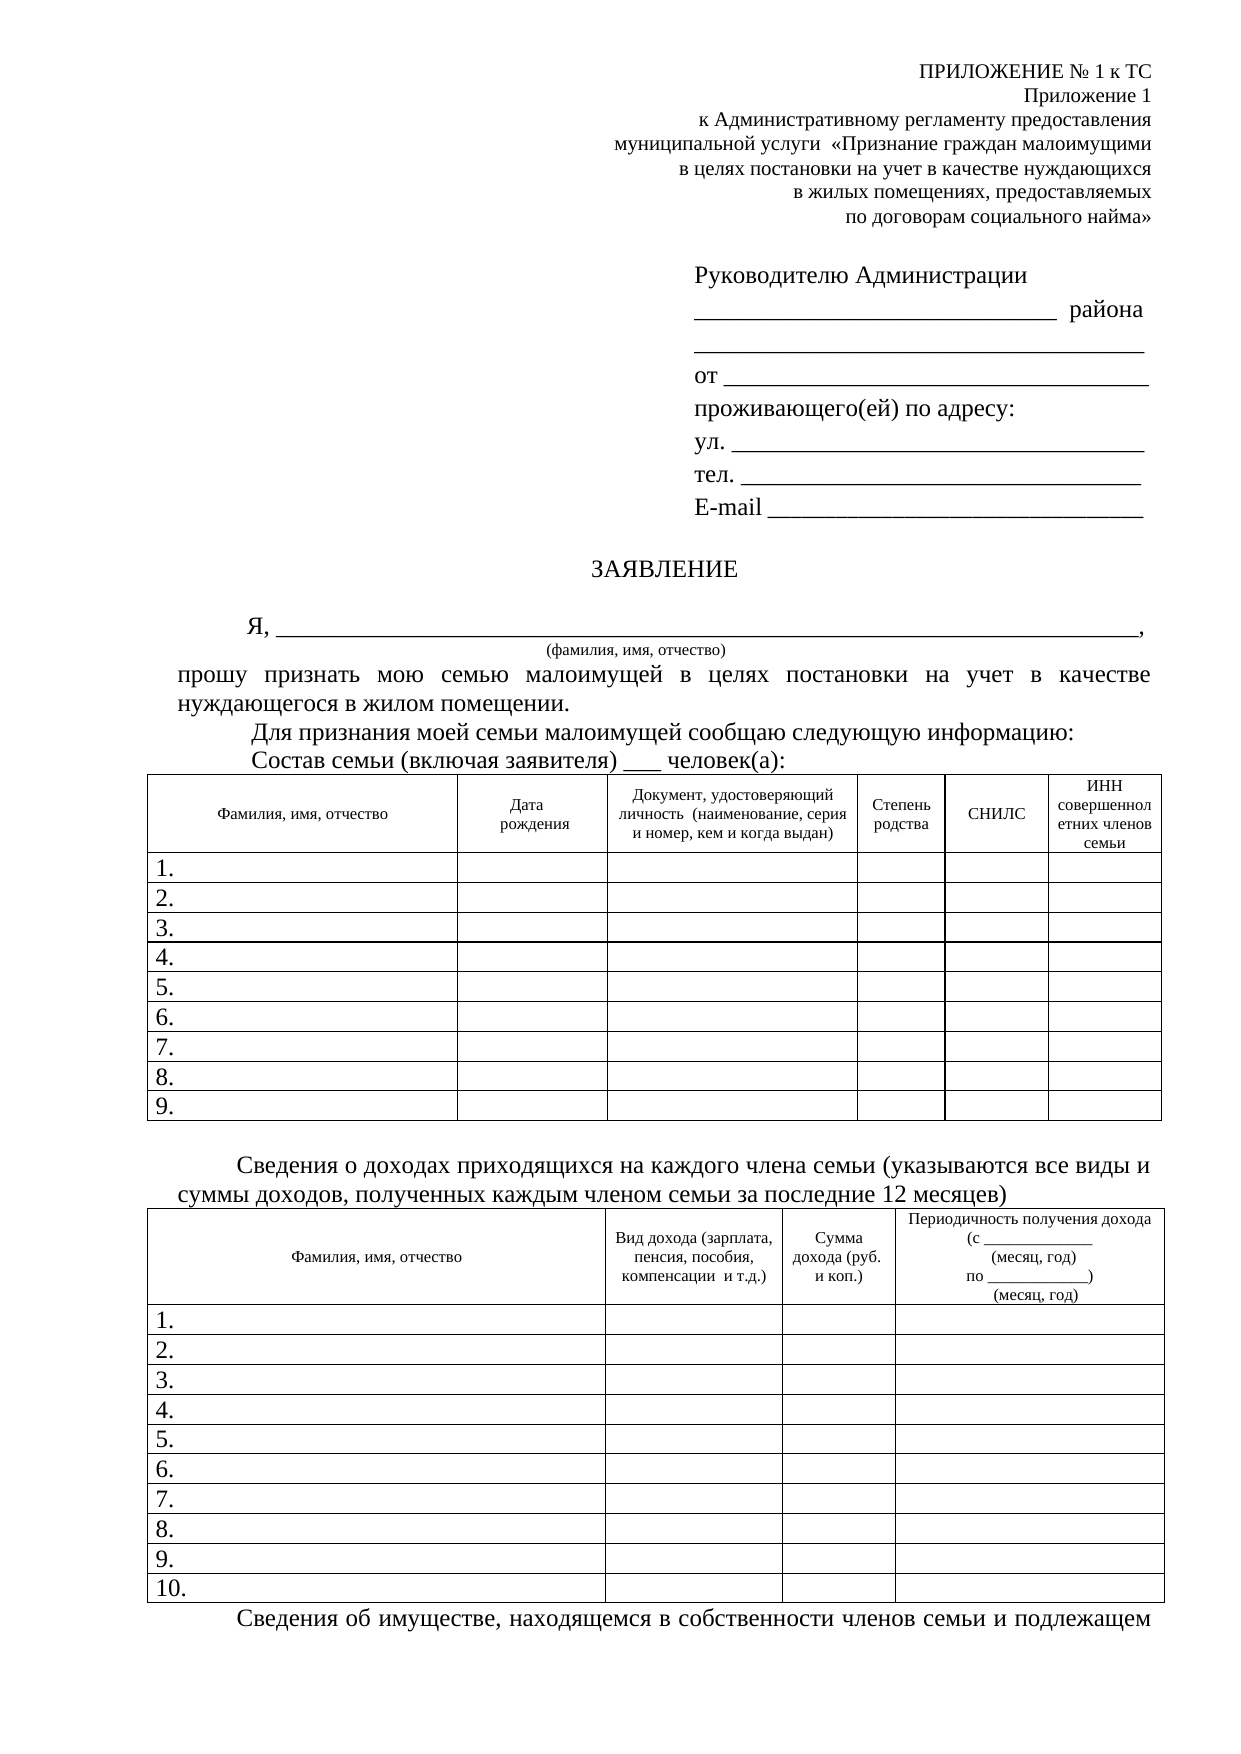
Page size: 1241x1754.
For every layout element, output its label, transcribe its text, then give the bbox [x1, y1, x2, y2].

table_header Вид дохода (зарплата, пенсия, пособия, компенсации и т.д.) [606, 1209, 782, 1304]
table_cell [858, 1032, 944, 1061]
table_header Фамилия, имя, отчество [148, 775, 457, 852]
table_cell [608, 1062, 857, 1090]
table_cell [858, 1062, 944, 1090]
text прошу признать мою семью малоимущей в целях постановки на учет в качестве нуждающегося в жилом помещении. [177, 659, 1152, 717]
text ПРИЛОЖЕНИЕ № 1 к ТС [177, 59, 1152, 83]
table_cell [783, 1365, 895, 1394]
table_cell [458, 943, 607, 971]
text от __________________________________ [694, 360, 1152, 388]
table_cell [783, 1544, 895, 1572]
table_cell 4. [148, 943, 457, 971]
text ул. _________________________________ [694, 426, 1152, 454]
text Я, _____________________________________________________________________, [177, 611, 1152, 640]
table_cell [606, 1514, 782, 1543]
table_cell [896, 1514, 1164, 1543]
table_cell [1049, 972, 1161, 1001]
table_cell [458, 1091, 607, 1120]
table_cell [458, 1002, 607, 1031]
table_cell [946, 913, 1048, 941]
table_cell 6. [148, 1002, 457, 1031]
table_cell 1. [148, 1305, 605, 1334]
table_cell [606, 1484, 782, 1513]
table_cell 4. [148, 1395, 605, 1423]
table_cell 5. [148, 1425, 605, 1453]
table_cell [1049, 1062, 1161, 1090]
table_cell [783, 1514, 895, 1543]
table_cell [946, 853, 1048, 882]
table_header СНИЛС [946, 775, 1048, 852]
text Руководителю Администрации [694, 261, 1152, 289]
table_header Документ, удостоверяющий личность (наименование, серия и номер, кем и когда выдан) [608, 775, 857, 852]
table_cell [458, 913, 607, 941]
table_cell [946, 1062, 1048, 1090]
text проживающего(ей) по адресу: [694, 393, 1152, 421]
text в целях постановки на учет в качестве нуждающихся [177, 155, 1152, 179]
table_cell 6. [148, 1454, 605, 1483]
table_cell [458, 853, 607, 882]
table_cell [1049, 853, 1161, 882]
text по договорам социального найма» [177, 203, 1152, 228]
table_cell [608, 1091, 857, 1120]
text _____________________________ района [694, 294, 1152, 322]
table_cell [783, 1425, 895, 1453]
table_cell [1049, 913, 1161, 941]
table_header Периодичность получения дохода (с _____________ (месяц, год) по ____________) (месяц, год) [896, 1209, 1164, 1304]
table_cell [608, 943, 857, 971]
table_cell 10. [148, 1574, 605, 1602]
table_cell [606, 1425, 782, 1453]
table_cell [946, 1032, 1048, 1061]
table_cell [1049, 943, 1161, 971]
table_cell [608, 972, 857, 1001]
table_cell [606, 1365, 782, 1394]
text тел. ________________________________ [694, 459, 1152, 487]
table_cell [1049, 1091, 1161, 1120]
table_cell [458, 1062, 607, 1090]
table_cell [606, 1454, 782, 1483]
table_header Сумма дохода (руб. и коп.) [783, 1209, 895, 1304]
table_cell [896, 1305, 1164, 1334]
table_cell [458, 1032, 607, 1061]
table_cell [458, 883, 607, 912]
table_cell [608, 883, 857, 912]
table_cell [858, 1002, 944, 1031]
text ЗАЯВЛЕНИЕ [177, 554, 1152, 583]
table_cell 7. [148, 1484, 605, 1513]
table_cell [858, 853, 944, 882]
table_cell [458, 972, 607, 1001]
table_cell [608, 913, 857, 941]
text Приложение 1 [177, 83, 1152, 107]
text муниципальной услуги «Признание граждан малоимущими [177, 131, 1152, 155]
table_cell 8. [148, 1514, 605, 1543]
table_cell [606, 1335, 782, 1364]
table_cell [606, 1395, 782, 1423]
table_cell [858, 972, 944, 1001]
table_header Степень родства [858, 775, 944, 852]
table_cell [858, 883, 944, 912]
table_header Дата рождения [458, 775, 607, 852]
table_cell 3. [148, 1365, 605, 1394]
table_cell [783, 1574, 895, 1602]
table_cell [1049, 1002, 1161, 1031]
table_cell 9. [148, 1544, 605, 1572]
table_cell [896, 1365, 1164, 1394]
table_cell 3. [148, 913, 457, 941]
text в жилых помещениях, предоставляемых [177, 179, 1152, 203]
table_cell [946, 883, 1048, 912]
table_cell [608, 853, 857, 882]
table_cell [1049, 1032, 1161, 1061]
table_cell [946, 1091, 1048, 1120]
text Сведения о доходах приходящихся на каждого члена семьи (указываются все виды и суммы доходов, полученных каждым членом семьи за последние 12 месяцев) [177, 1150, 1152, 1207]
table_header ИНН совершеннолетних членов семьи [1049, 775, 1161, 852]
table_cell [783, 1305, 895, 1334]
text Состав семьи (включая заявителя) ___ человек(а): [177, 746, 1152, 774]
table_cell [783, 1335, 895, 1364]
table_cell [946, 972, 1048, 1001]
table_cell [783, 1395, 895, 1423]
text к Административному регламенту предоставления [177, 107, 1152, 131]
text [177, 1603, 1152, 1632]
text E-mail _________________________________ [694, 492, 1152, 521]
table_cell 2. [148, 1335, 605, 1364]
table_cell 2. [148, 883, 457, 912]
text Для признания моей семьи малоимущей сообщаю следующую информацию: [177, 717, 1152, 746]
table_cell [896, 1484, 1164, 1513]
table_cell [946, 1002, 1048, 1031]
table_cell [858, 913, 944, 941]
table_cell [896, 1454, 1164, 1483]
table_cell [606, 1305, 782, 1334]
table_cell [896, 1335, 1164, 1364]
table_cell [858, 1091, 944, 1120]
table_cell 5. [148, 972, 457, 1001]
table_cell [783, 1454, 895, 1483]
table_cell [858, 943, 944, 971]
table_cell [608, 1002, 857, 1031]
table_cell [608, 1032, 857, 1061]
table_cell [606, 1574, 782, 1602]
table_cell [896, 1574, 1164, 1602]
table_cell [1049, 883, 1161, 912]
text (фамилия, имя, отчество) [177, 640, 1152, 659]
table_cell [783, 1484, 895, 1513]
table_cell 9. [148, 1091, 457, 1120]
table_cell [896, 1544, 1164, 1572]
text ____________________________________ [694, 327, 1152, 355]
table_cell [896, 1395, 1164, 1423]
table_cell 8. [148, 1062, 457, 1090]
table_cell [606, 1544, 782, 1572]
table_cell 1. [148, 853, 457, 882]
table_cell 7. [148, 1032, 457, 1061]
table_cell [946, 943, 1048, 971]
table_header Фамилия, имя, отчество [148, 1209, 605, 1304]
table_cell [896, 1425, 1164, 1453]
